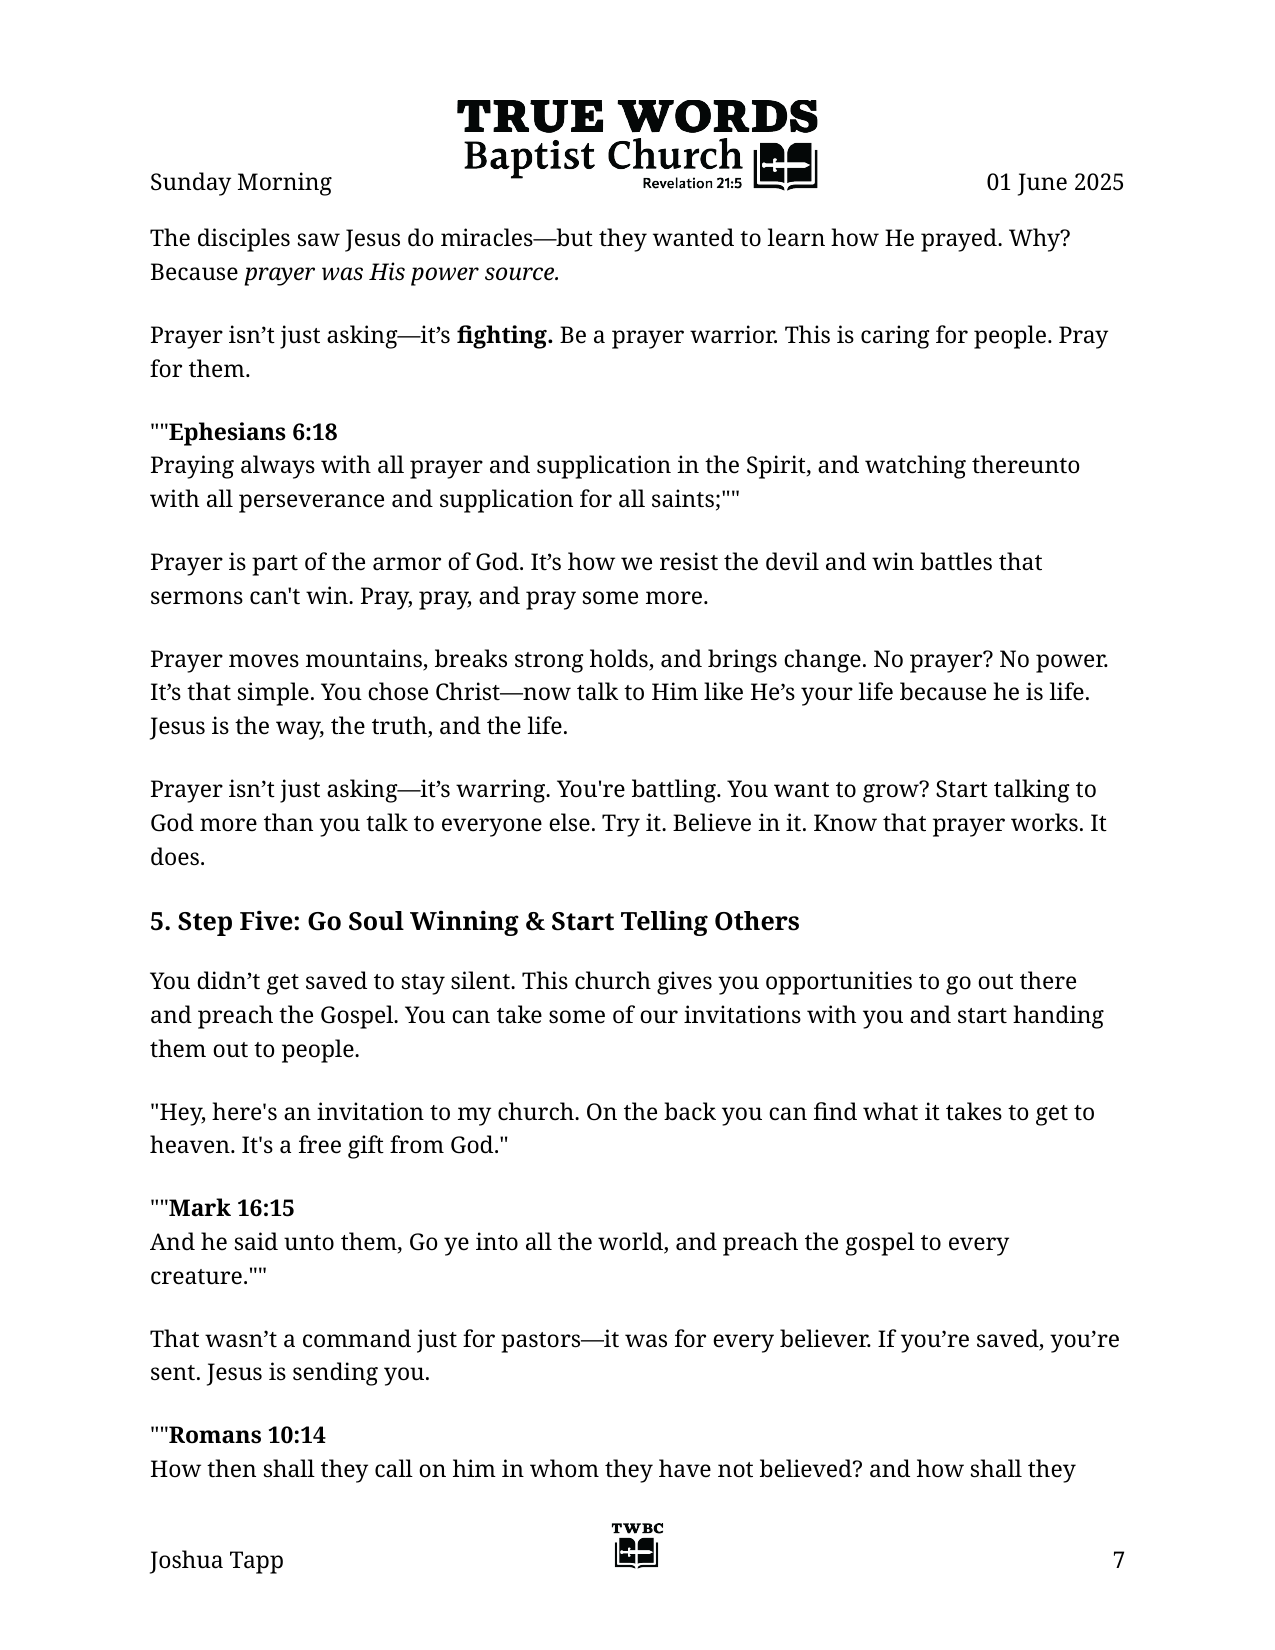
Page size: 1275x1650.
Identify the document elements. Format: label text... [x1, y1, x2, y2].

text Prayer moves mountains, breaks strong holds, and brings change. No prayer? No power. It’s that simple. You chose Christ—now talk to Him like He’s your life because he is life. Jesus is the way, the truth, and the life. [150, 642, 1125, 741]
picture [457, 100, 818, 191]
text ""Ephesians 6:18 Praying always with all prayer and supplication in the Spirit, and watching thereunto with all perseverance and supplication for all saints;"" [150, 415, 1125, 514]
picture [611, 1523, 664, 1569]
text You didn’t get saved to stay silent. This church gives you opportunities to go out there and preach the Gospel. You can take some of our invitations with you and start handing them out to people. [150, 965, 1125, 1064]
text Prayer is part of the armor of God. It’s how we resist the devil and win battles that sermons can't win. Pray, pray, and pray some more. [150, 546, 1125, 611]
subtitle 5. Step Five: Go Soul Winning & Start Telling Others [150, 903, 1125, 937]
text ""Mark 16:15 And he said unto them, Go ye into all the world, and preach the gospel to every creature."" [150, 1192, 1125, 1291]
text The disciples saw Jesus do miracles—but they wanted to learn how He prayed. Why? Because prayer was His power source. [150, 222, 1125, 287]
text Prayer isn’t just asking—it’s fighting. Be a prayer warrior. This is caring for people. Pray for them. [150, 319, 1125, 384]
text "Hey, here's an invitation to my church. On the back you can find what it takes to get to heaven. It's a free gift from God." [150, 1096, 1125, 1161]
text Prayer isn’t just asking—it’s warring. You're battling. You want to grow? Start talking to God more than you talk to everyone else. Try it. Believe in it. Know that prayer works. It does. [150, 773, 1125, 872]
text That wasn’t a command just for pastors—it was for every believer. If you’re saved, you’re sent. Jesus is sending you. [150, 1323, 1125, 1388]
